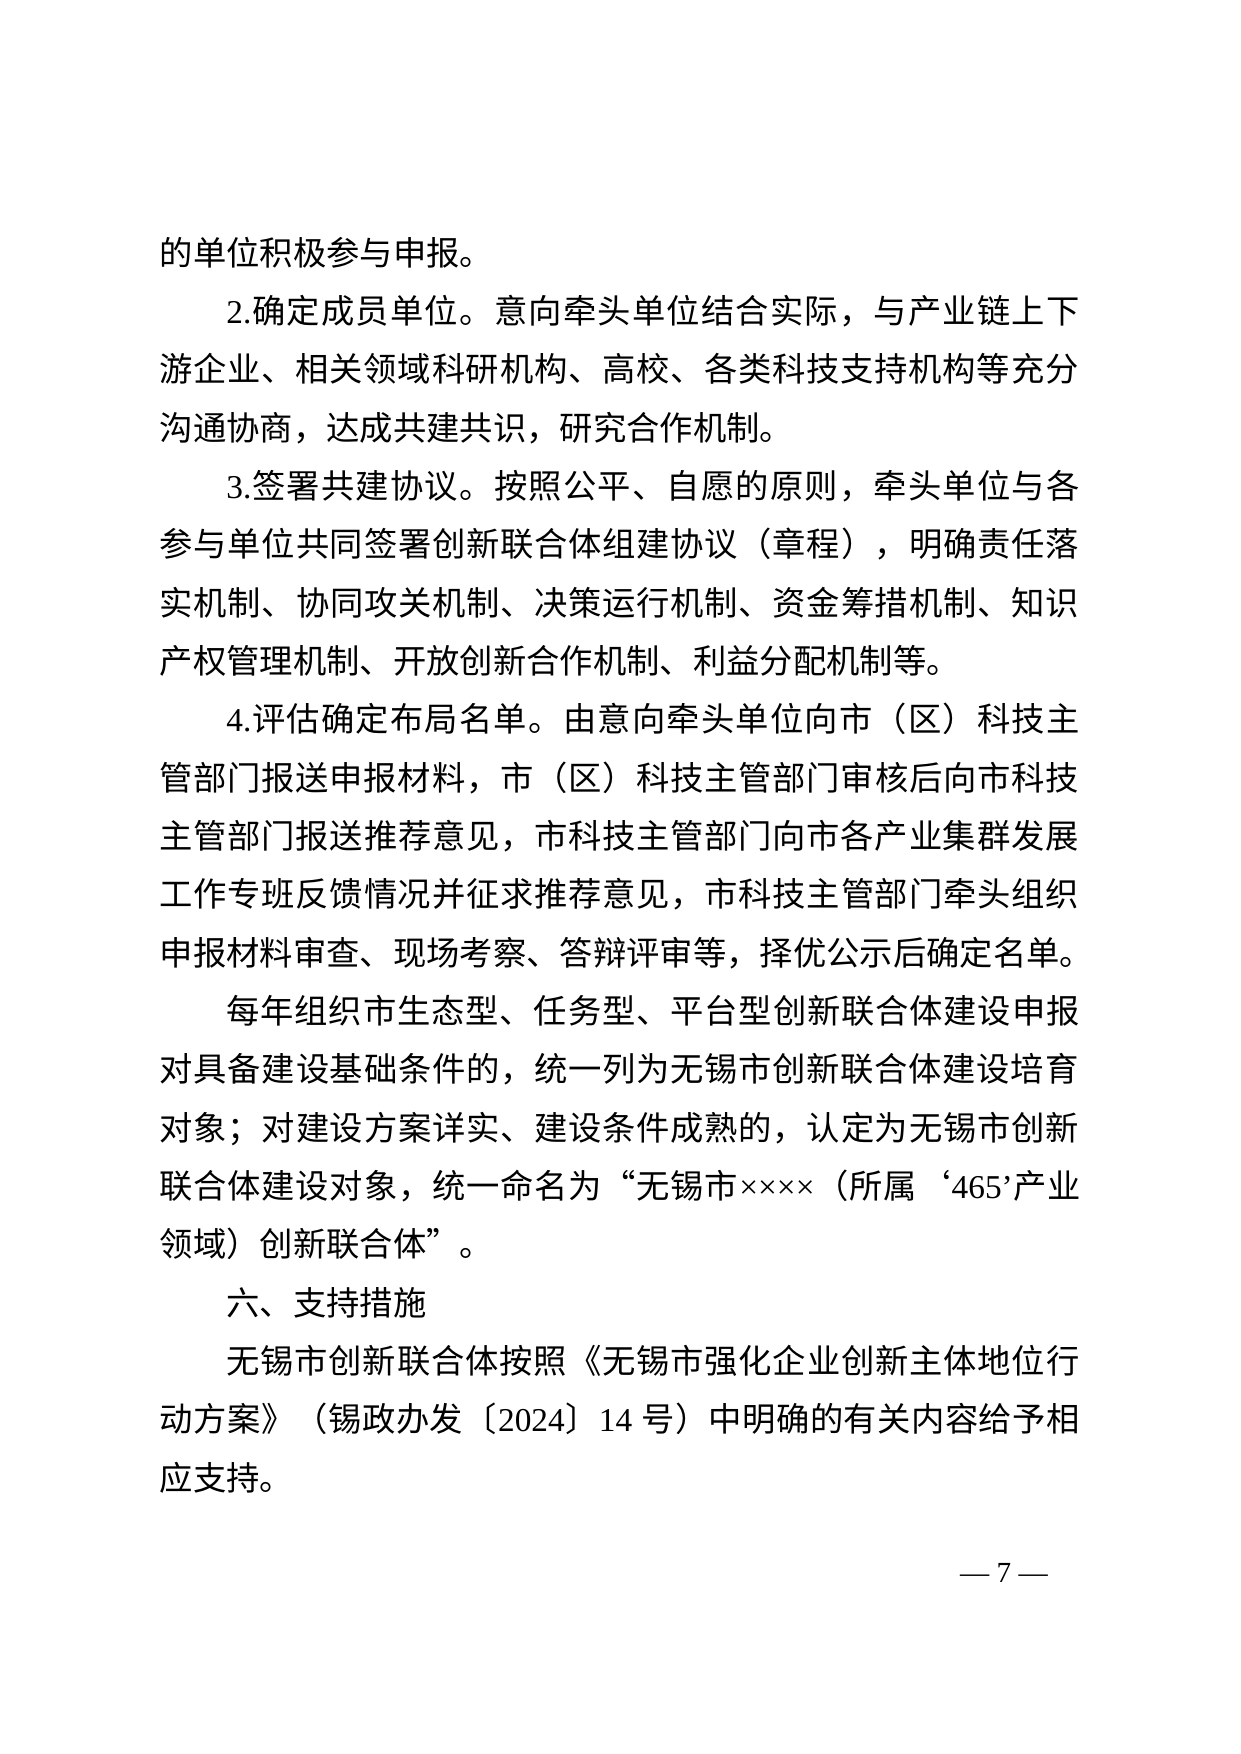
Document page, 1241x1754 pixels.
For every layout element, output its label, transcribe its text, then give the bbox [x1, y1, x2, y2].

text 3.签署共建协议。按照公平、自愿的原则，牵头单位与各参与单位共同签署创新联合体组建协议（章程），明确责任落实机制、协同攻关机制、决策运行机制、资金筹措机制、知识产权管理机制、开放创新合作机制、利益分配机制等。 [159, 452, 1081, 685]
text 无锡市创新联合体按照《无锡市强化企业创新主体地位行动方案》（锡政办发〔2024〕14 号）中明确的有关内容给予相应支持。 [159, 1327, 1081, 1502]
text 2.确定成员单位。意向牵头单位结合实际，与产业链上下游企业、相关领域科研机构、高校、各类科技支持机构等充分沟通协商，达成共建共识，研究合作机制。 [159, 277, 1081, 452]
text 六、支持措施 [159, 1268, 1081, 1327]
text 每年组织市生态型、任务型、平台型创新联合体建设申报，对具备建设基础条件的，统一列为无锡市创新联合体建设培育对象；对建设方案详实、建设条件成熟的，认定为无锡市创新联合体建设对象，统一命名为“无锡市××××（所属‘465’产业领域）创新联合体”。 [159, 977, 1081, 1268]
text 4.评估确定布局名单。由意向牵头单位向市（区）科技主管部门报送申报材料，市（区）科技主管部门审核后向市科技主管部门报送推荐意见，市科技主管部门向市各产业集群发展工作专班反馈情况并征求推荐意见，市科技主管部门牵头组织申报材料审查、现场考察、答辩评审等，择优公示后确定名单。 [159, 685, 1081, 977]
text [159, 218, 1081, 277]
